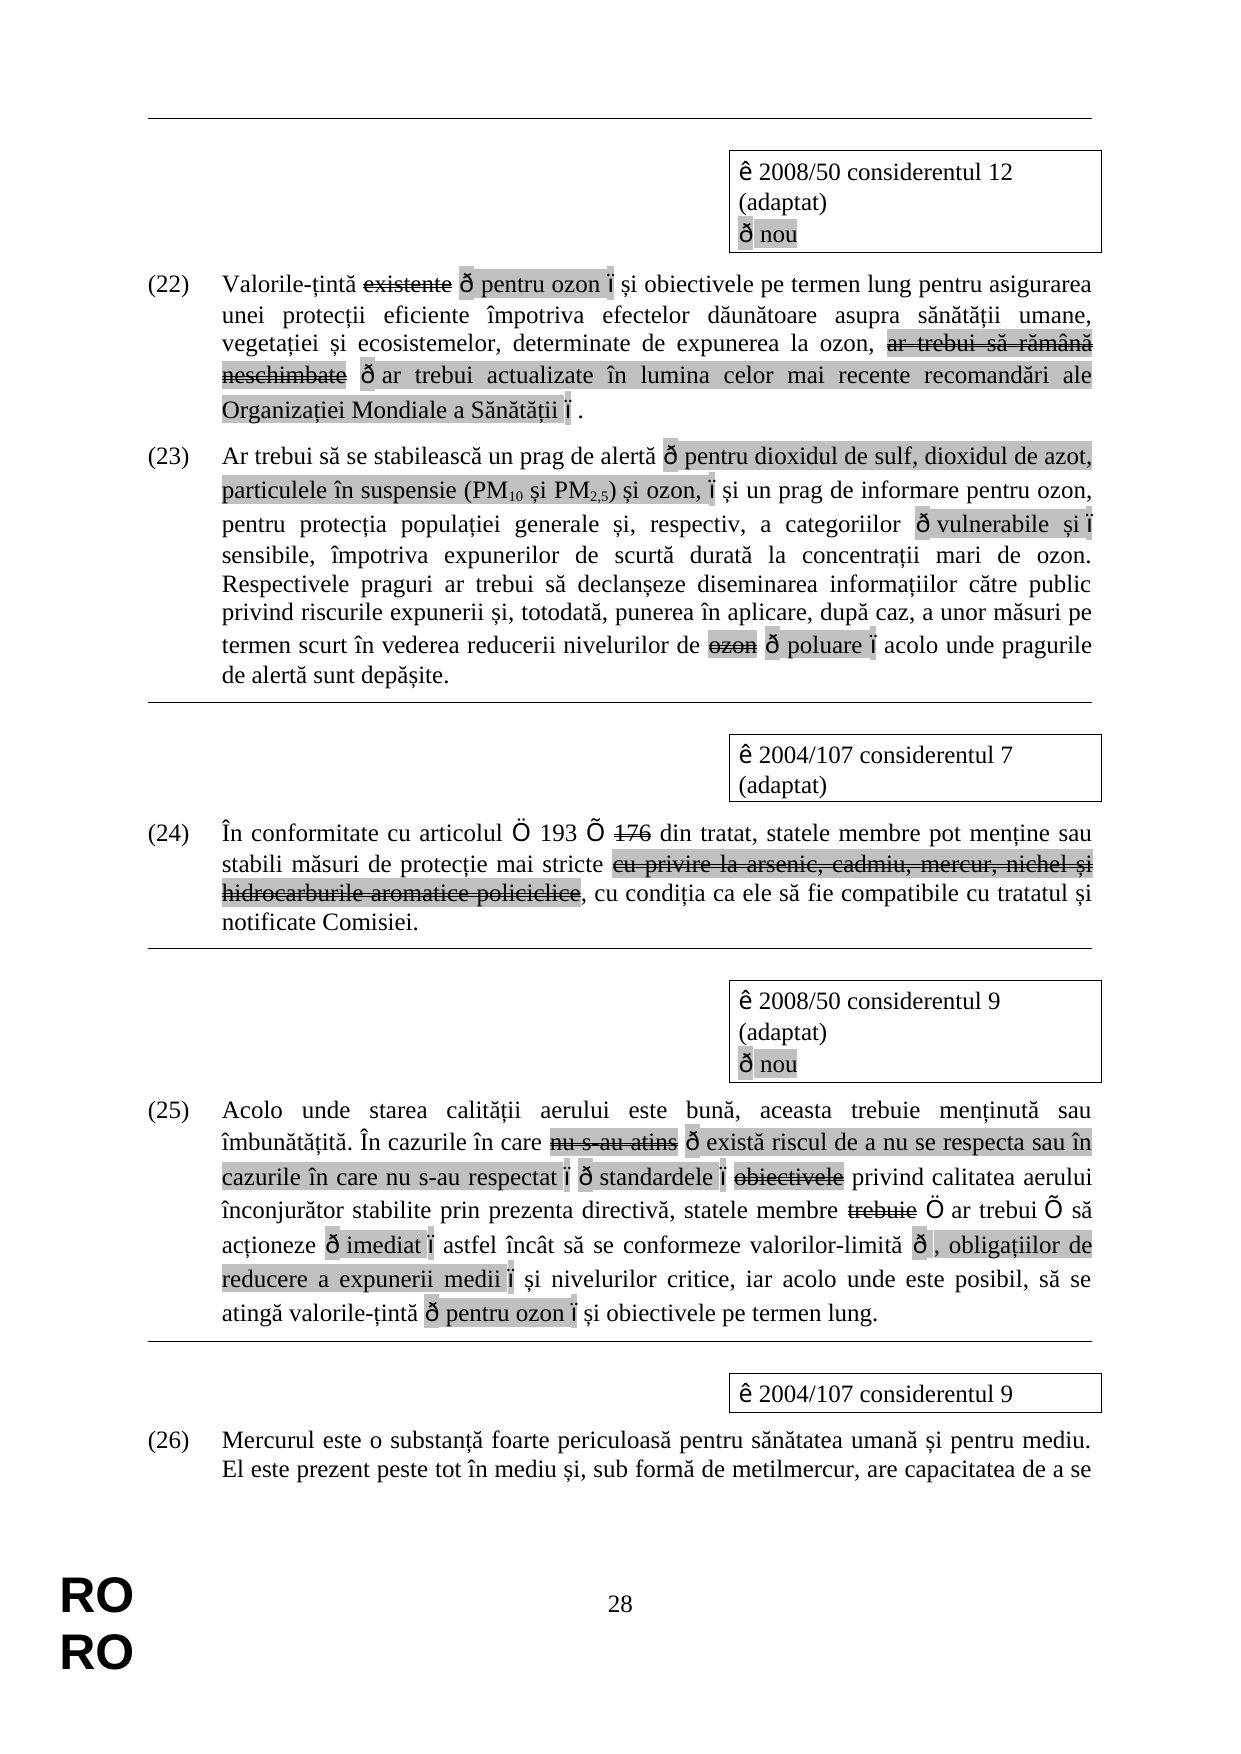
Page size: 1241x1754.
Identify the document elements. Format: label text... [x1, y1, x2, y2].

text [148, 1426, 1092, 1483]
text Valorile-țintă existente ð pentru ozon ï și obiectivele pe termen lung pentru asigurarea unei protecții eficiente împotriva efectelor dăunătoare asupra sănătății umane, vegetației și ecosistemelor, determinate de expunerea la ozon, ar trebui să rămână neschimbate ð ar trebui actualizate în lumina celor mai recente recomandări ale Organizației Mondiale a Sănătății ï . [148, 266, 1092, 425]
text Acolo unde starea calității aerului este bună, aceasta trebuie menținută sau îmbunătățită. În cazurile în care nu s-au atins ð există riscul de a nu se respecta sau în cazurile în care nu s-au respectat ï ð standardele ï obiectivele privind calitatea aerului înconjurător stabilite prin prezenta directivă, statele membre trebuie Ö ar trebui Õ să acționeze ð imediat ï astfel încât să se conformeze valorilor-limită ð , obligațiilor de reducere a expunerii medii ï și nivelurilor critice, iar acolo unde este posibil, să se atingă valorile-țintă ð pentru ozon ï și obiectivele pe termen lung. [148, 1095, 1092, 1328]
text ð nou [730, 1042, 1101, 1082]
text În conformitate cu articolul Ö 193 Õ 176 din tratat, statele membre pot menține sau stabili măsuri de protecție mai stricte cu privire la arsenic, cadmiu, mercur, nichel și hidrocarburile aromatice policiclice, cu condiția ca ele să fie compatibile cu tratatul și notificate Comisiei. [148, 815, 1092, 935]
text ê 2008/50 considerentul 12 (adaptat) [730, 151, 1101, 213]
text ê 2008/50 considerentul 9 (adaptat) [730, 981, 1101, 1042]
text ê 2004/107 considerentul 9 [730, 1374, 1101, 1412]
text ð nou [730, 213, 1101, 252]
text Ar trebui să se stabilească un prag de alertă ð pentru dioxidul de sulf, dioxidul de azot, particulele în suspensie (PM10 și PM2,5) și ozon, ï și un prag de informare pentru ozon, pentru protecția populației generale și, respectiv, a categoriilor ð vulnerabile și ï sensibile, împotriva expunerilor de scurtă durată la concentrații mari de ozon. Respectivele praguri ar trebui să declanșeze diseminarea informațiilor către public privind riscurile expunerii și, totodată, punerea în aplicare, după caz, a unor măsuri pe termen scurt în vederea reducerii nivelurilor de ozon ð poluare ï acolo unde pragurile de alertă sunt depășite. [148, 438, 1092, 689]
text ê 2004/107 considerentul 7 (adaptat) [730, 735, 1101, 801]
